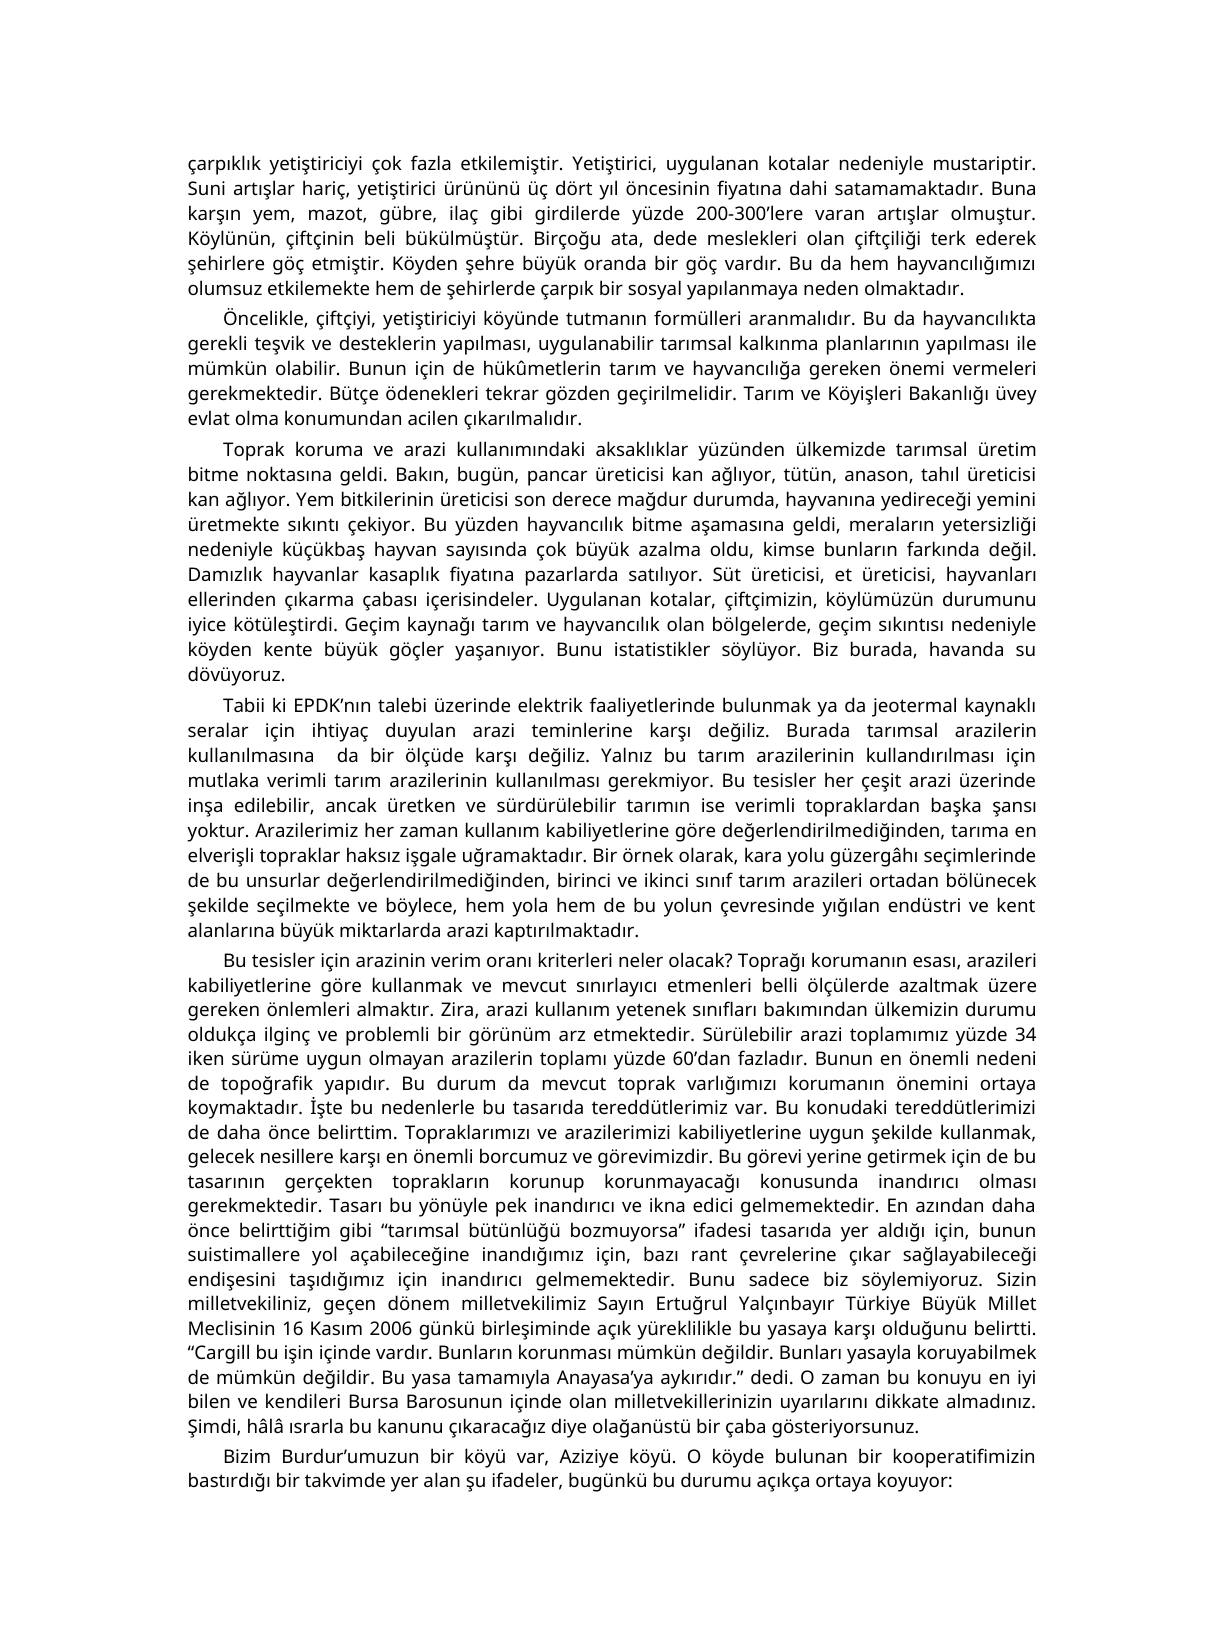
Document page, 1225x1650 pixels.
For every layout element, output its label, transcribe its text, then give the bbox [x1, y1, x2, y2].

text Toprak koruma ve arazi kullanımındaki aksaklıklar yüzünden ülkemizde tarımsal üretim bitme noktasına geldi. Bakın, bugün, pancar üreticisi kan ağlıyor, tütün, anason, tahıl üreticisi kan ağlıyor. Yem bitkilerinin üreticisi son derece mağdur durumda, hayvanına yedireceği yemini üretmekte sıkıntı çekiyor. Bu yüzden hayvancılık bitme aşamasına geldi, meraların yetersizliği nedeniyle küçükbaş hayvan sayısında çok büyük azalma oldu, kimse bunların farkında değil. Damızlık hayvanlar kasaplık fiyatına pazarlarda satılıyor. Süt üreticisi, et üreticisi, hayvanları ellerinden çıkarma çabası içerisindeler. Uygulanan kotalar, çiftçimizin, köylümüzün durumunu iyice kötüleştirdi. Geçim kaynağı tarım ve hayvancılık olan bölgelerde, geçim sıkıntısı nedeniyle köyden kente büyük göçler yaşanıyor. Bunu istatistikler söylüyor. Biz burada, havanda su dövüyoruz. [187, 437, 1037, 687]
text Bizim Burdur’umuzun bir köyü var, Aziziye köyü. O köyde bulunan bir kooperatifimizin bastırdığı bir takvimde yer alan şu ifadeler, bugünkü bu durumu açıkça ortaya koyuyor: [187, 1444, 1037, 1493]
text Bu tesisler için arazinin verim oranı kriterleri neler olacak? Toprağı korumanın esası, arazileri kabiliyetlerine göre kullanmak ve mevcut sınırlayıcı etmenleri belli ölçülerde azaltmak üzere gereken önlemleri almaktır. Zira, arazi kullanım yetenek sınıfları bakımından ülkemizin durumu oldukça ilginç ve problemli bir görünüm arz etmektedir. Sürülebilir arazi toplamımız yüzde 34 iken sürüme uygun olmayan arazilerin toplamı yüzde 60’dan fazladır. Bunun en önemli nedeni de topoğrafik yapıdır. Bu durum da mevcut toprak varlığımızı korumanın önemini ortaya koymaktadır. İşte bu nedenlerle bu tasarıda tereddütlerimiz var. Bu konudaki tereddütlerimizi de daha önce belirttim. Topraklarımızı ve arazilerimizi kabiliyetlerine uygun şekilde kullanmak, gelecek nesillere karşı en önemli borcumuz ve görevimizdir. Bu görevi yerine getirmek için de bu tasarının gerçekten toprakların korunup korunmayacağı konusunda inandırıcı olması gerekmektedir. Tasarı bu yönüyle pek inandırıcı ve ikna edici gelmemektedir. En azından daha önce belirttiğim gibi “tarımsal bütünlüğü bozmuyorsa” ifadesi tasarıda yer aldığı için, bunun suistimallere yol açabileceğine inandığımız için, bazı rant çevrelerine çıkar sağlayabileceği endişesini taşıdığımız için inandırıcı gelmemektedir. Bunu sadece biz söylemiyoruz. Sizin milletvekiliniz, geçen dönem milletvekilimiz Sayın Ertuğrul Yalçınbayır Türkiye Büyük Millet Meclisinin 16 Kasım 2006 günkü birleşiminde açık yüreklilikle bu yasaya karşı olduğunu belirtti. “Cargill bu işin içinde vardır. Bunların korunması mümkün değildir. Bunları yasayla koruyabilmek de mümkün değildir. Bu yasa tamamıyla Anayasa’ya aykırıdır.” dedi. O zaman bu konuyu en iyi bilen ve kendileri Bursa Barosunun içinde olan milletvekillerinizin uyarılarını dikkate almadınız. Şimdi, hâlâ ısrarla bu kanunu çıkaracağız diye olağanüstü bir çaba gösteriyorsunuz. [187, 948, 1037, 1438]
text Öncelikle, çiftçiyi, yetiştiriciyi köyünde tutmanın formülleri aranmalıdır. Bu da hayvancılıkta gerekli teşvik ve desteklerin yapılması, uygulanabilir tarımsal kalkınma planlarının yapılması ile mümkün olabilir. Bunun için de hükûmetlerin tarım ve hayvancılığa gereken önemi vermeleri gerekmektedir. Bütçe ödenekleri tekrar gözden geçirilmelidir. Tarım ve Köyişleri Bakanlığı üvey evlat olma konumundan acilen çıkarılmalıdır. [187, 306, 1037, 431]
text Tabii ki EPDK’nın talebi üzerinde elektrik faaliyetlerinde bulunmak ya da jeotermal kaynaklı seralar için ihtiyaç duyulan arazi teminlerine karşı değiliz. Burada tarımsal arazilerin kullanılmasına da bir ölçüde karşı değiliz. Yalnız bu tarım arazilerinin kullandırılması için mutlaka verimli tarım arazilerinin kullanılması gerekmiyor. Bu tesisler her çeşit arazi üzerinde inşa edilebilir, ancak üretken ve sürdürülebilir tarımın ise verimli topraklardan başka şansı yoktur. Arazilerimiz her zaman kullanım kabiliyetlerine göre değerlendirilmediğinden, tarıma en elverişli topraklar haksız işgale uğramaktadır. Bir örnek olarak, kara yolu güzergâhı seçimlerinde de bu unsurlar değerlendirilmediğinden, birinci ve ikinci sınıf tarım arazileri ortadan bölünecek şekilde seçilmekte ve böylece, hem yola hem de bu yolun çevresinde yığılan endüstri ve kent alanlarına büyük miktarlarda arazi kaptırılmaktadır. [187, 692, 1037, 942]
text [187, 150, 1037, 300]
